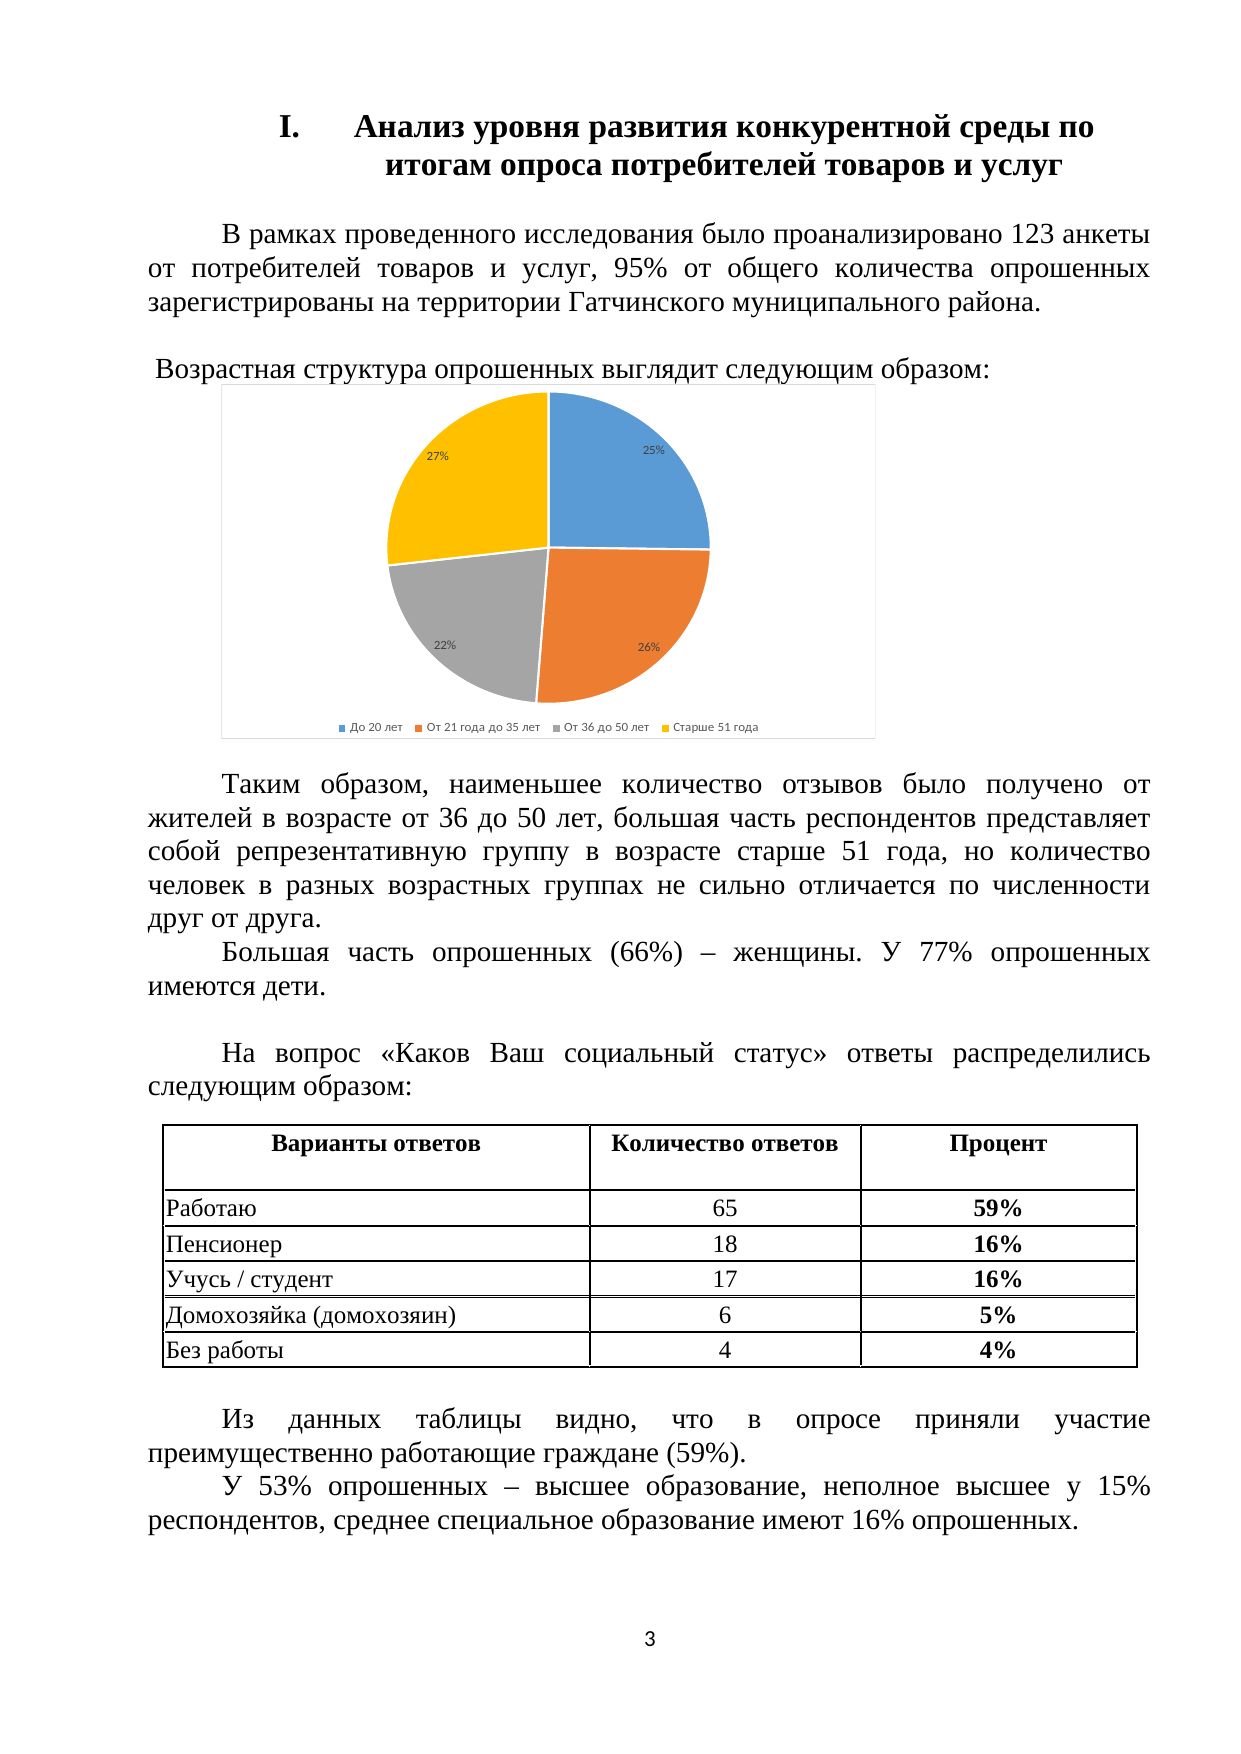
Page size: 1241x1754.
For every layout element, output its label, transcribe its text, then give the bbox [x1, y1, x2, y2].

table_cell Учусь / студент [164, 1262, 589, 1295]
table_cell 17 [591, 1262, 860, 1295]
text Возрастная структура опрошенных выглядит следующим образом: [148, 351, 1152, 384]
table_cell 16% [862, 1225, 1136, 1260]
table_cell Домохозяйка (домохозяин) [164, 1298, 589, 1331]
list Анализ уровня развития конкурентной среды по итогам опроса потребителей товаров и услуг [221, 106, 1152, 183]
table_cell Работаю [164, 1191, 589, 1224]
text Таким образом, наименьшее количество отзывов было получено от жителей в возрасте от 36 до 50 лет, большая часть респондентов представляет собой репрезентативную группу в возрасте старше 51 года, но количество человек в разных возрастных группах не сильно отличается по численности друг от друга. [148, 766, 1152, 934]
table_header Количество ответов [591, 1126, 860, 1189]
table_cell 59% [862, 1189, 1136, 1224]
table_header Процент [862, 1126, 1136, 1189]
table_cell 16% [862, 1260, 1136, 1295]
table_cell Без работы [164, 1333, 589, 1366]
text В рамках проведенного исследования было проанализировано 123 анкеты от потребителей товаров и услуг, 95% от общего количества опрошенных зарегистрированы на территории Гатчинского муниципального района. [148, 217, 1152, 317]
table_cell 65 [591, 1191, 860, 1224]
text Из данных таблицы видно, что в опросе приняли участие преимущественно работающие граждане (59%). [148, 1401, 1152, 1468]
text На вопрос «Каков Ваш социальный статус» ответы распределились следующим образом: [148, 1035, 1152, 1102]
table_header Варианты ответов [164, 1126, 589, 1189]
table_cell Пенсионер [164, 1227, 589, 1260]
table_cell 18 [591, 1227, 860, 1260]
table_cell 4 [589, 1333, 860, 1366]
text У 53% опрошенных – высшее образование, неполное высшее у 15% респондентов, среднее специальное образование имеют 16% опрошенных. [148, 1468, 1152, 1535]
text Большая часть опрошенных (66%) – женщины. У 77% опрошенных имеются дети. [148, 934, 1152, 1001]
table_cell 4% [860, 1331, 1136, 1366]
table_cell 6 [591, 1298, 860, 1331]
table_cell 5% [862, 1295, 1136, 1331]
